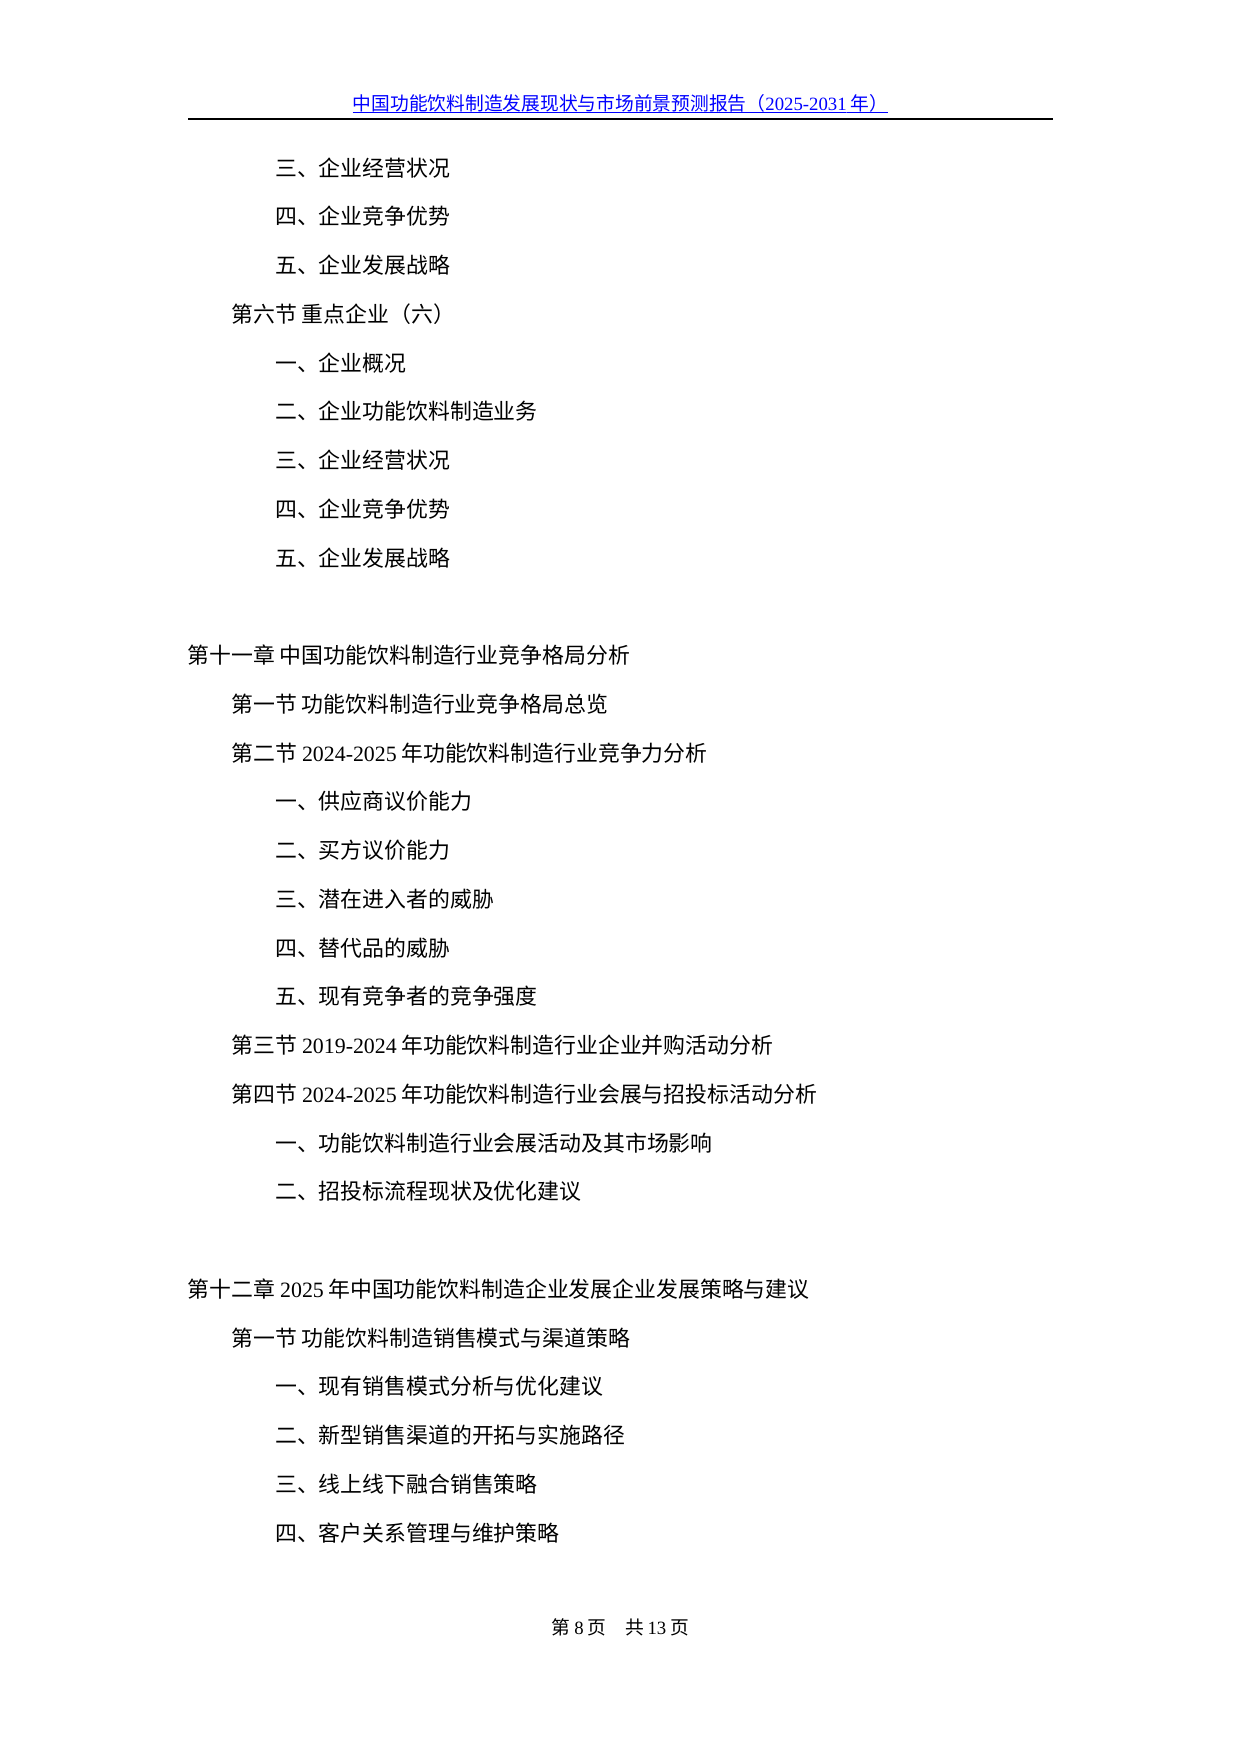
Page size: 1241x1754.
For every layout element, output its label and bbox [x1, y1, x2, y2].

text [187, 150, 1053, 1548]
